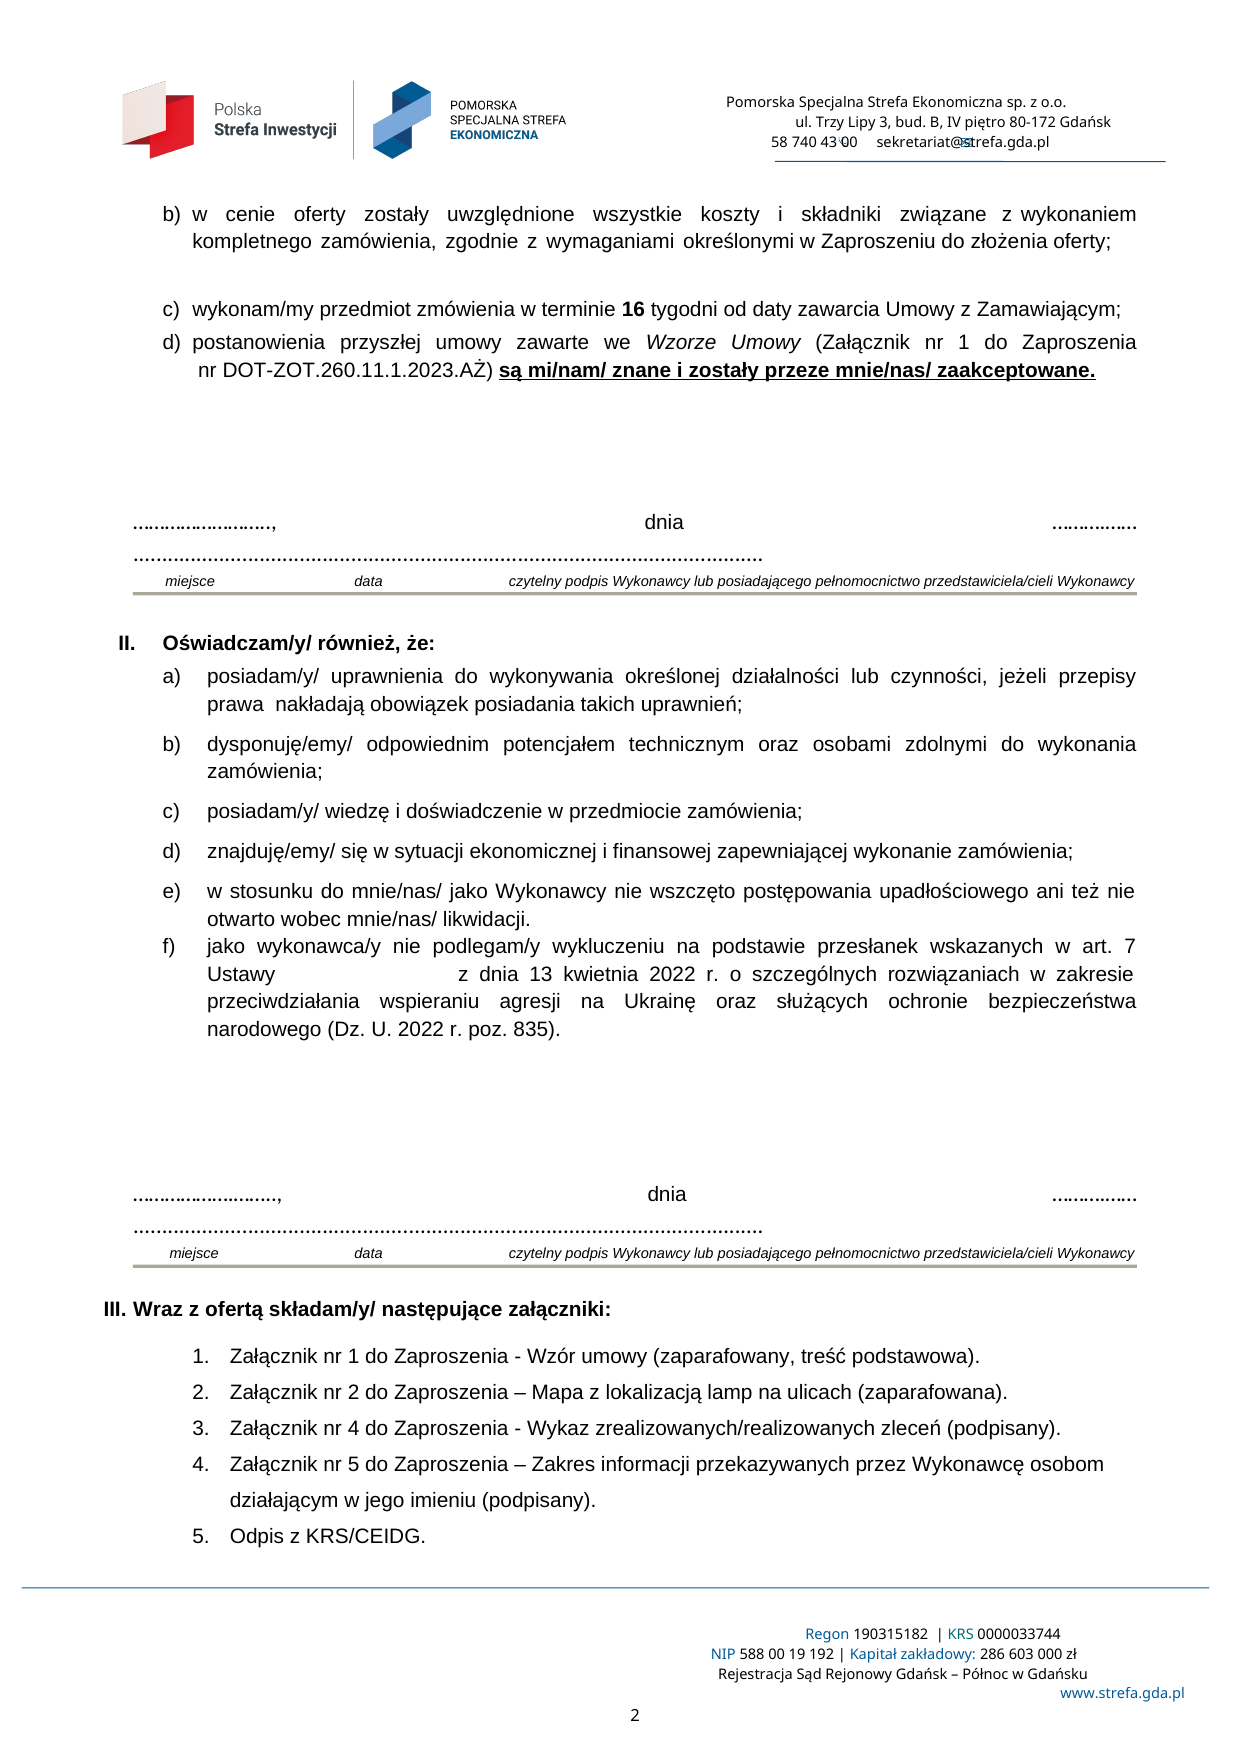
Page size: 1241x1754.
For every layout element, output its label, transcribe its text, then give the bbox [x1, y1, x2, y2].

text miejsce data czytelny podpis Wykonawcy lub posiadającego pełnomocnictwo przedstawiciela/cieli Wykonawcy [133, 571, 1137, 589]
text ……………….…….., dnia ……….…… .............................................................................................................. [133, 1179, 1137, 1239]
list w stosunku do mnie/nas/ jako Wykonawcy nie wszczęto postępowania upadłościowego ani też nie otwarto wobec mnie/nas/ likwidacji. [162, 879, 1137, 931]
list dysponuję/emy/ odpowiednim potencjałem technicznym oraz osobami zdolnymi do wykonania zamówienia; [162, 732, 1137, 783]
picture [838, 137, 843, 147]
picture [960, 138, 972, 147]
list w cenie oferty zostały uwzględnione wszystkie koszty i składniki związane z wykonaniem kompletnego zamówienia, zgodnie z wymaganiami określonymi w Zaproszeniu do złożenia oferty; [162, 201, 1137, 253]
text miejsce data czytelny podpis Wykonawcy lub posiadającego pełnomocnictwo przedstawiciela/cieli Wykonawcy [133, 1244, 1137, 1262]
list wykonam/my przedmiot zmówienia w terminie 16 tygodni od daty zawarcia Umowy z Zamawiającym; [162, 296, 1137, 320]
list posiadam/y/ uprawnienia do wykonywania określonej działalności lub czynności, jeżeli przepisy prawa nakładają obowiązek posiadania takich uprawnień; [162, 664, 1137, 716]
picture [100, 69, 566, 167]
list Załącznik nr 4 do Zaproszenia - Wykaz zrealizowanych/realizowanych zleceń (podpisany). [192, 1416, 1137, 1440]
list znajduję/emy/ się w sytuacji ekonomicznej i finansowej zapewniającej wykonanie zamówienia; [162, 839, 1137, 863]
list Załącznik nr 1 do Zaproszenia - Wzór umowy (zaparafowany, treść podstawowa). [192, 1344, 1137, 1368]
text …………………….., dnia ……….…… .............................................................................................................. [133, 507, 1137, 567]
list Odpis z KRS/CEIDG. [192, 1524, 1137, 1548]
list jako wykonawca/y nie podlegam/y wykluczeniu na podstawie przesłanek wskazanych w art. 7 Ustawy z dnia 13 kwietnia 2022 r. o szczególnych rozwiązaniach w zakresie przeciwdziałania wspieraniu agresji na Ukrainę oraz służących ochronie bezpieczeństwa narodowego (Dz. U. 2022 r. poz. 835). [162, 934, 1137, 1041]
list posiadam/y/ wiedzę i doświadczenie w przedmiocie zamówienia; [162, 799, 1137, 823]
list Załącznik nr 5 do Zaproszenia – Zakres informacji przekazywanych przez Wykonawcę osobom działającym w jego imieniu (podpisany). [192, 1452, 1137, 1512]
list postanowienia przyszłej umowy zawarte we Wzorze Umowy (Załącznik nr 1 do Zaproszenia nr DOT-ZOT.260.11.1.2023.AŻ) są mi/nam/ znane i zostały przeze mnie/nas/ zaakceptowane. [162, 330, 1137, 382]
list Załącznik nr 2 do Zaproszenia – Mapa z lokalizacją lamp na ulicach (zaparafowana). [192, 1380, 1137, 1404]
list Wraz z ofertą składam/y/ następujące załączniki: [103, 1297, 1066, 1321]
list Oświadczam/y/ również, że: [118, 631, 1137, 654]
